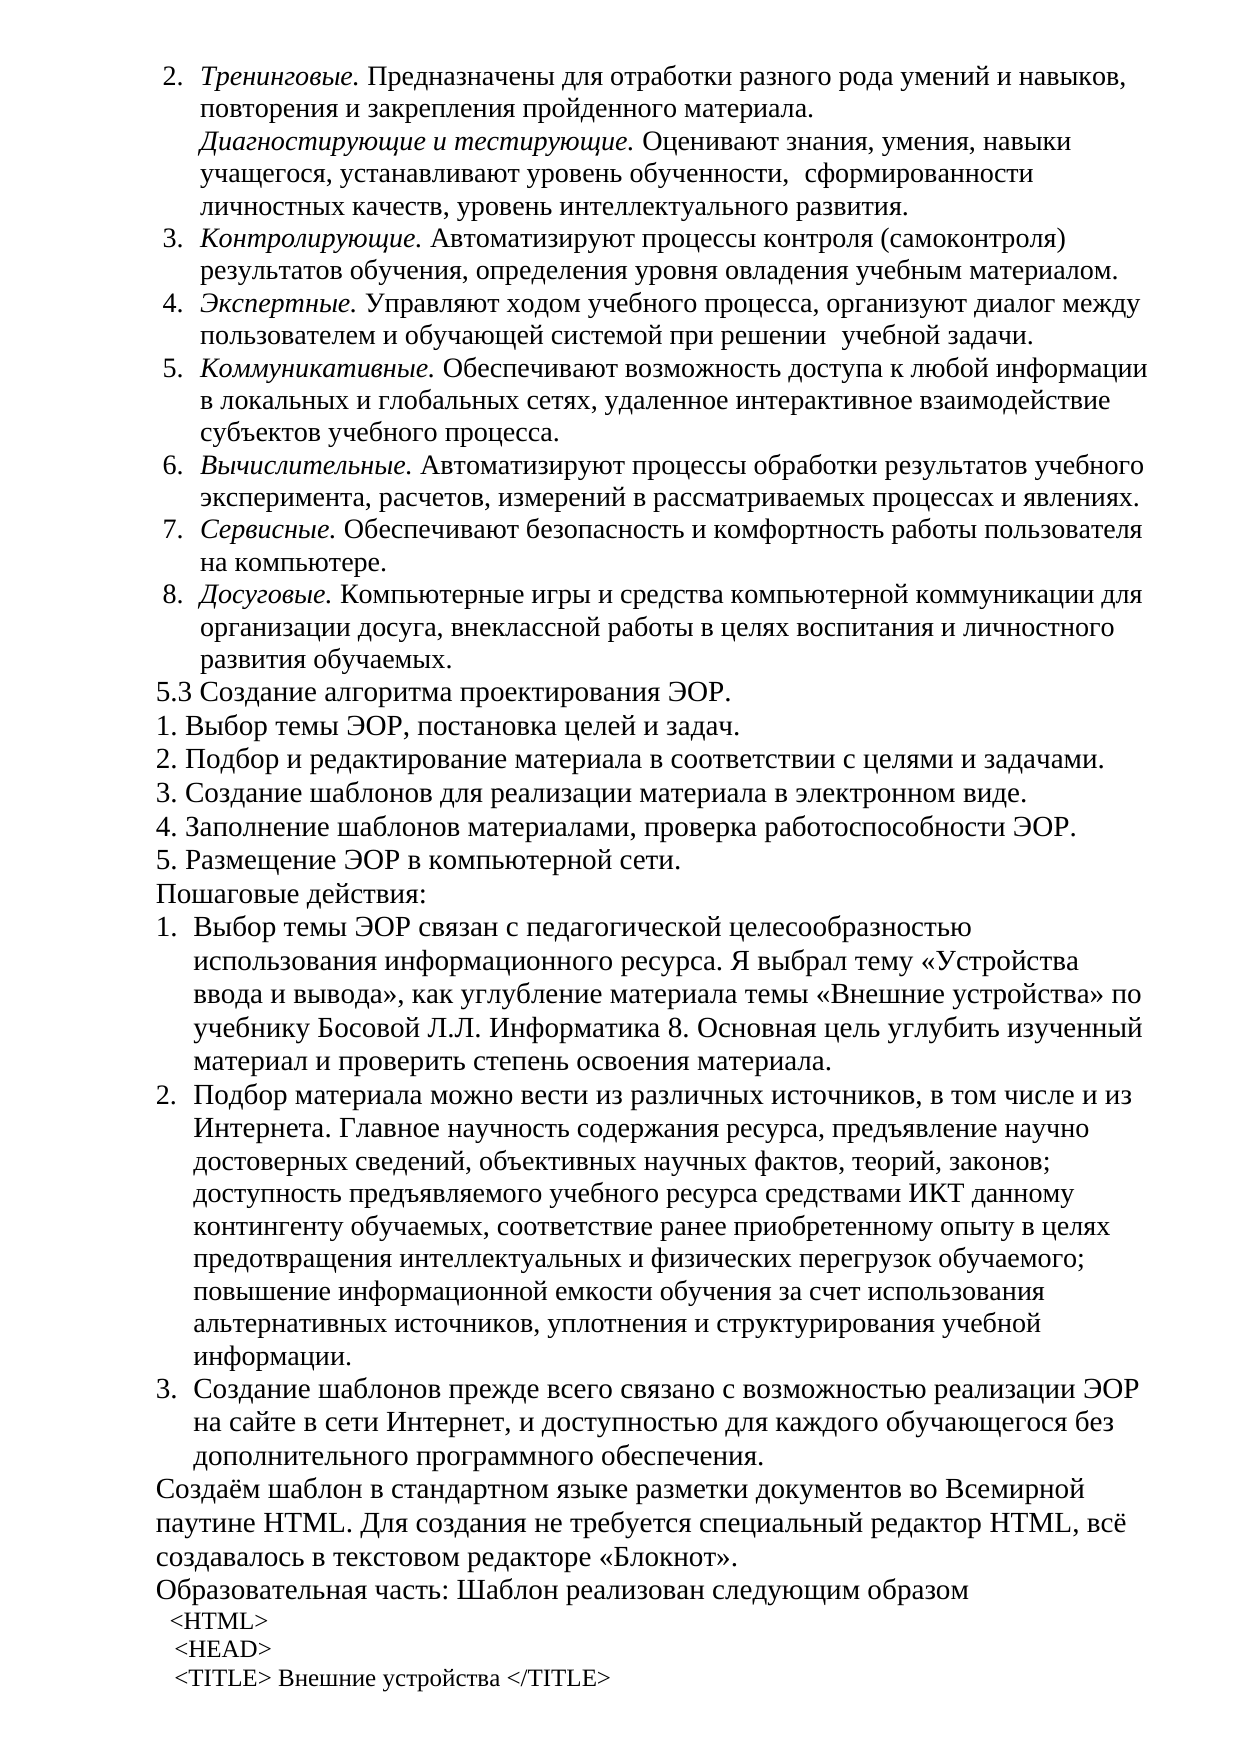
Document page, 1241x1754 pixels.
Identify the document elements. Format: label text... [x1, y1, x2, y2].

text 3. Создание шаблонов для реализации материала в электронном виде. [156, 775, 1152, 809]
text 5. Размещение ЭОР в компьютерной сети. [156, 842, 1152, 876]
list Экспертные. Управляют ходом учебного процесса, организуют диалог между пользователем и обучающей системой при решении учебной задачи. [162, 286, 1152, 351]
list Контролирующие. Автоматизируют процессы контроля (самоконтроля) результатов обучения, определения уровня овладения учебным материалом. [162, 221, 1152, 286]
text 2. Подбор и редактирование материала в соответствии с целями и задачами. [156, 742, 1152, 775]
text Создаём шаблон в стандартном языке разметки документов во Всемирной паутине HTML. Для создания не требуется специальный редактор HTML, всё создавалось в текстовом редакторе «Блокнот». [156, 1472, 1152, 1572]
text Пошаговые действия: [156, 876, 1152, 909]
list Подбор материала можно вести из различных источников, в том числе и из Интернета. Главное научность содержания ресурса, предъявление научно достоверных сведений, объективных научных фактов, теорий, законов; доступность предъявляемого учебного ресурса средствами ИКТ данному контингенту обучаемых, соответствие ранее приобретенному опыту в целях предотвращения интеллектуальных и физических перегрузок обучаемого; повышение информационной емкости обучения за счет использования альтернативных источников, уплотнения и структурирования учебной информации. [156, 1077, 1152, 1371]
text 1. Выбор темы ЭОР, постановка целей и задач. [156, 708, 1152, 742]
list Выбор темы ЭОР связан с педагогической целесообразностью использования информационного ресурса. Я выбрал тему «Устройства ввода и вывода», как углубление материала темы «Внешние устройства» по учебнику Босовой Л.Л. Информатика 8. Основная цель углубить изученный материал и проверить степень освоения материала. [156, 909, 1152, 1077]
list Вычислительные. Автоматизируют процессы обработки результатов учебного эксперимента, расчетов, измерений в рассматриваемых процессах и явлениях. [162, 448, 1152, 513]
text <HEAD> [155, 1634, 1152, 1663]
list Досуговые. Компьютерные игры и средства компьютерной коммуникации для организации досуга, внеклассной работы в целях воспитания и личностного развития обучаемых. [162, 577, 1152, 674]
list Создание шаблонов прежде всего связано с возможностью реализации ЭОР на сайте в сети Интернет, и доступностью для каждого обучающегося без дополнительного программного обеспечения. [156, 1371, 1152, 1472]
list Сервисные. Обеспечивают безопасность и комфортность работы пользователя на компьютере. [162, 513, 1152, 577]
text <TITLE> Внешние устройства </TITLE> [155, 1663, 1152, 1692]
text <HTML> [155, 1606, 1152, 1634]
list Тренинговые. Предназначены для отработки разного рода умений и навыков, повторения и закрепления пройденного материала. Диагностирующие и тестирующие. Оценивают знания, умения, навыки учащегося, устанавливают уровень обученности, сформированности личностных качеств, уровень интеллектуального развития. [162, 59, 1152, 221]
list Коммуникативные. Обеспечивают возможность доступа к любой информации в локальных и глобальных сетях, удаленное интерактивное взаимодействие субъектов учебного процесса. [162, 351, 1152, 448]
text 4. Заполнение шаблонов материалами, проверка работоспособности ЭОР. [156, 809, 1152, 842]
text 5.3 Создание алгоритма проектирования ЭОР. [156, 674, 1152, 708]
text Образовательная часть: Шаблон реализован следующим образом [156, 1572, 1152, 1606]
